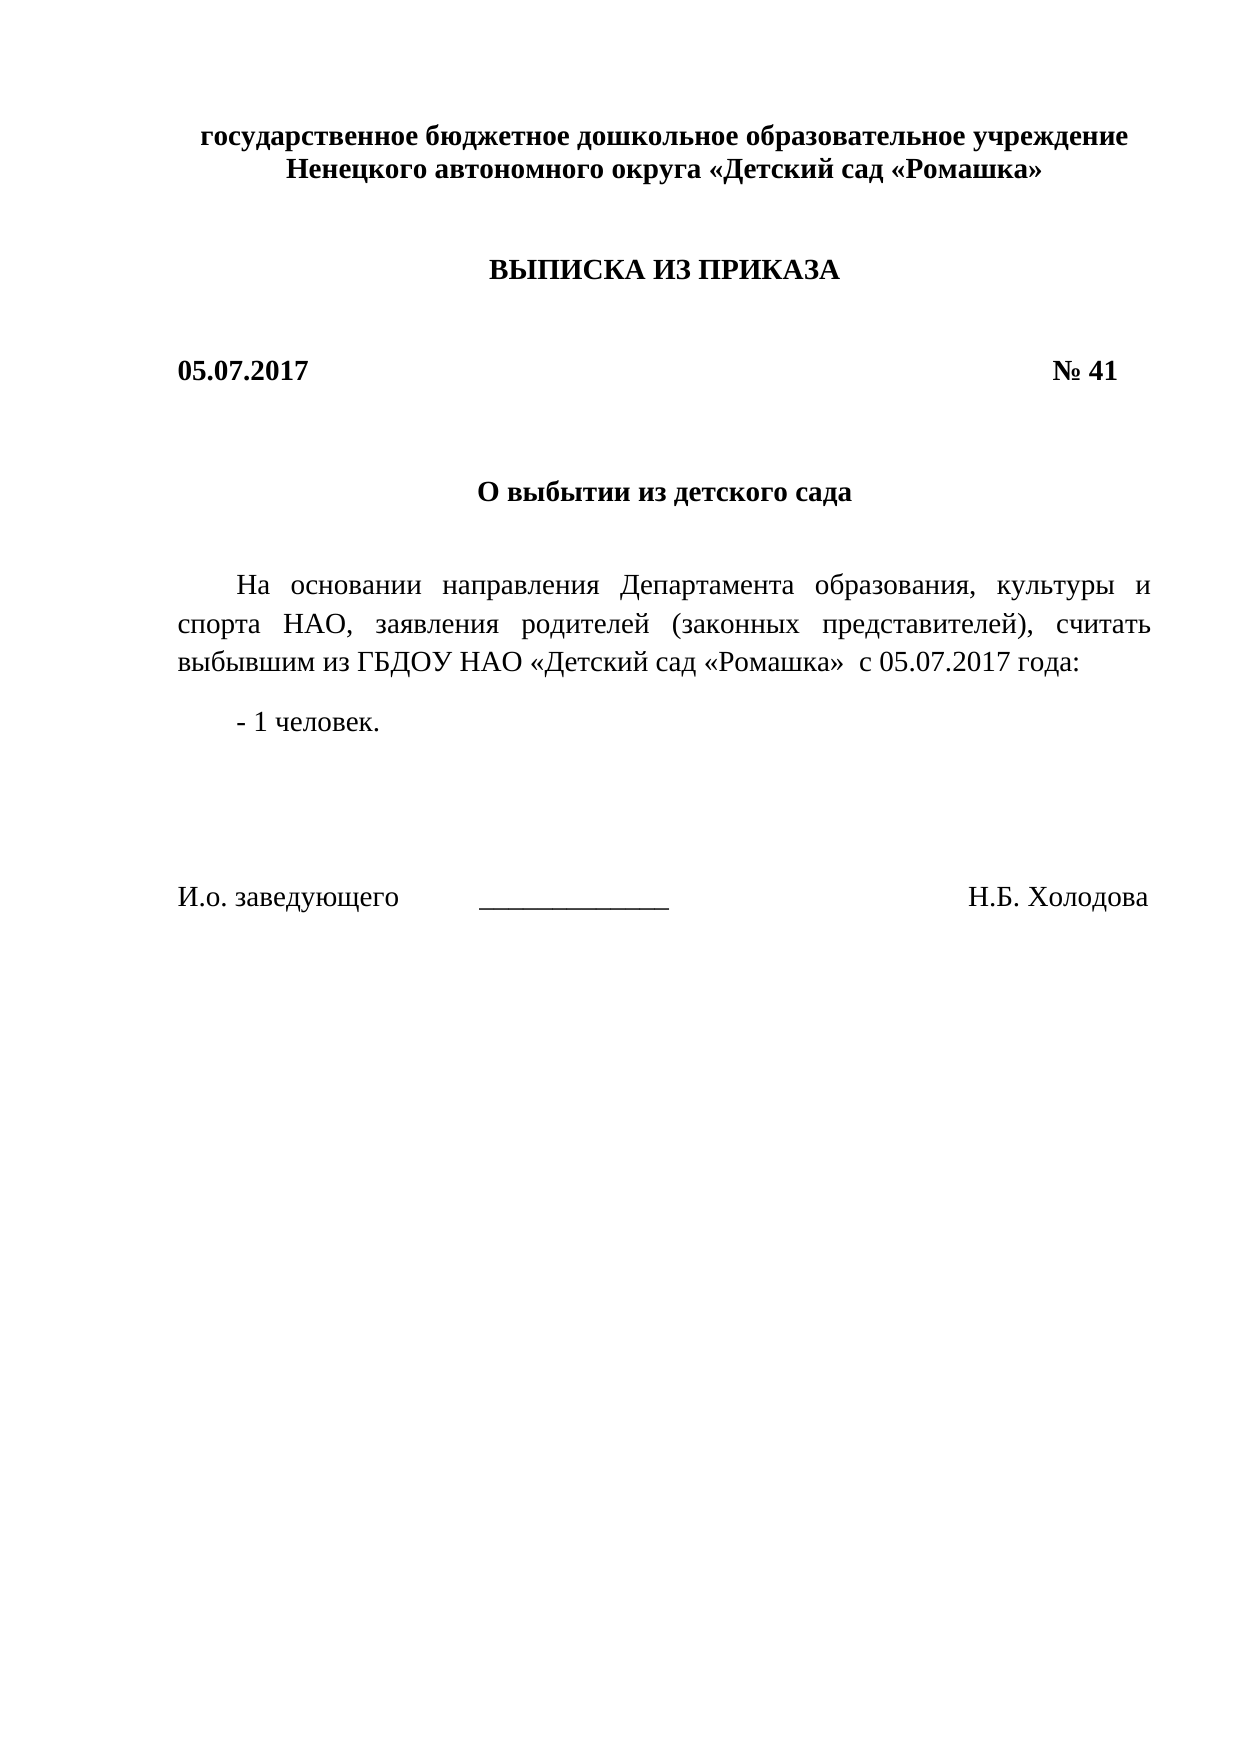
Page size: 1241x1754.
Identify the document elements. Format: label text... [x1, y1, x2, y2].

text И.о. заведующего _____________ Н.Б. Холодова [177, 879, 1152, 912]
text - 1 человек. [177, 704, 1152, 737]
text На основании направления Департамента образования, культуры и спорта НАО, заявления родителей (законных представителей), считать выбывшим из ГБДОУ НАО «Детский сад «Ромашка» с 05.07.2017 года: [177, 567, 1152, 678]
text Ненецкого автономного округа «Детский сад «Ромашка» [177, 152, 1152, 185]
text О выбытии из детского сада [177, 474, 1152, 508]
text 05.07.2017 № 41 [177, 353, 1152, 386]
text государственное бюджетное дошкольное образовательное учреждение [177, 118, 1152, 152]
text ВЫПИСКА ИЗ ПРИКАЗА [177, 252, 1152, 286]
